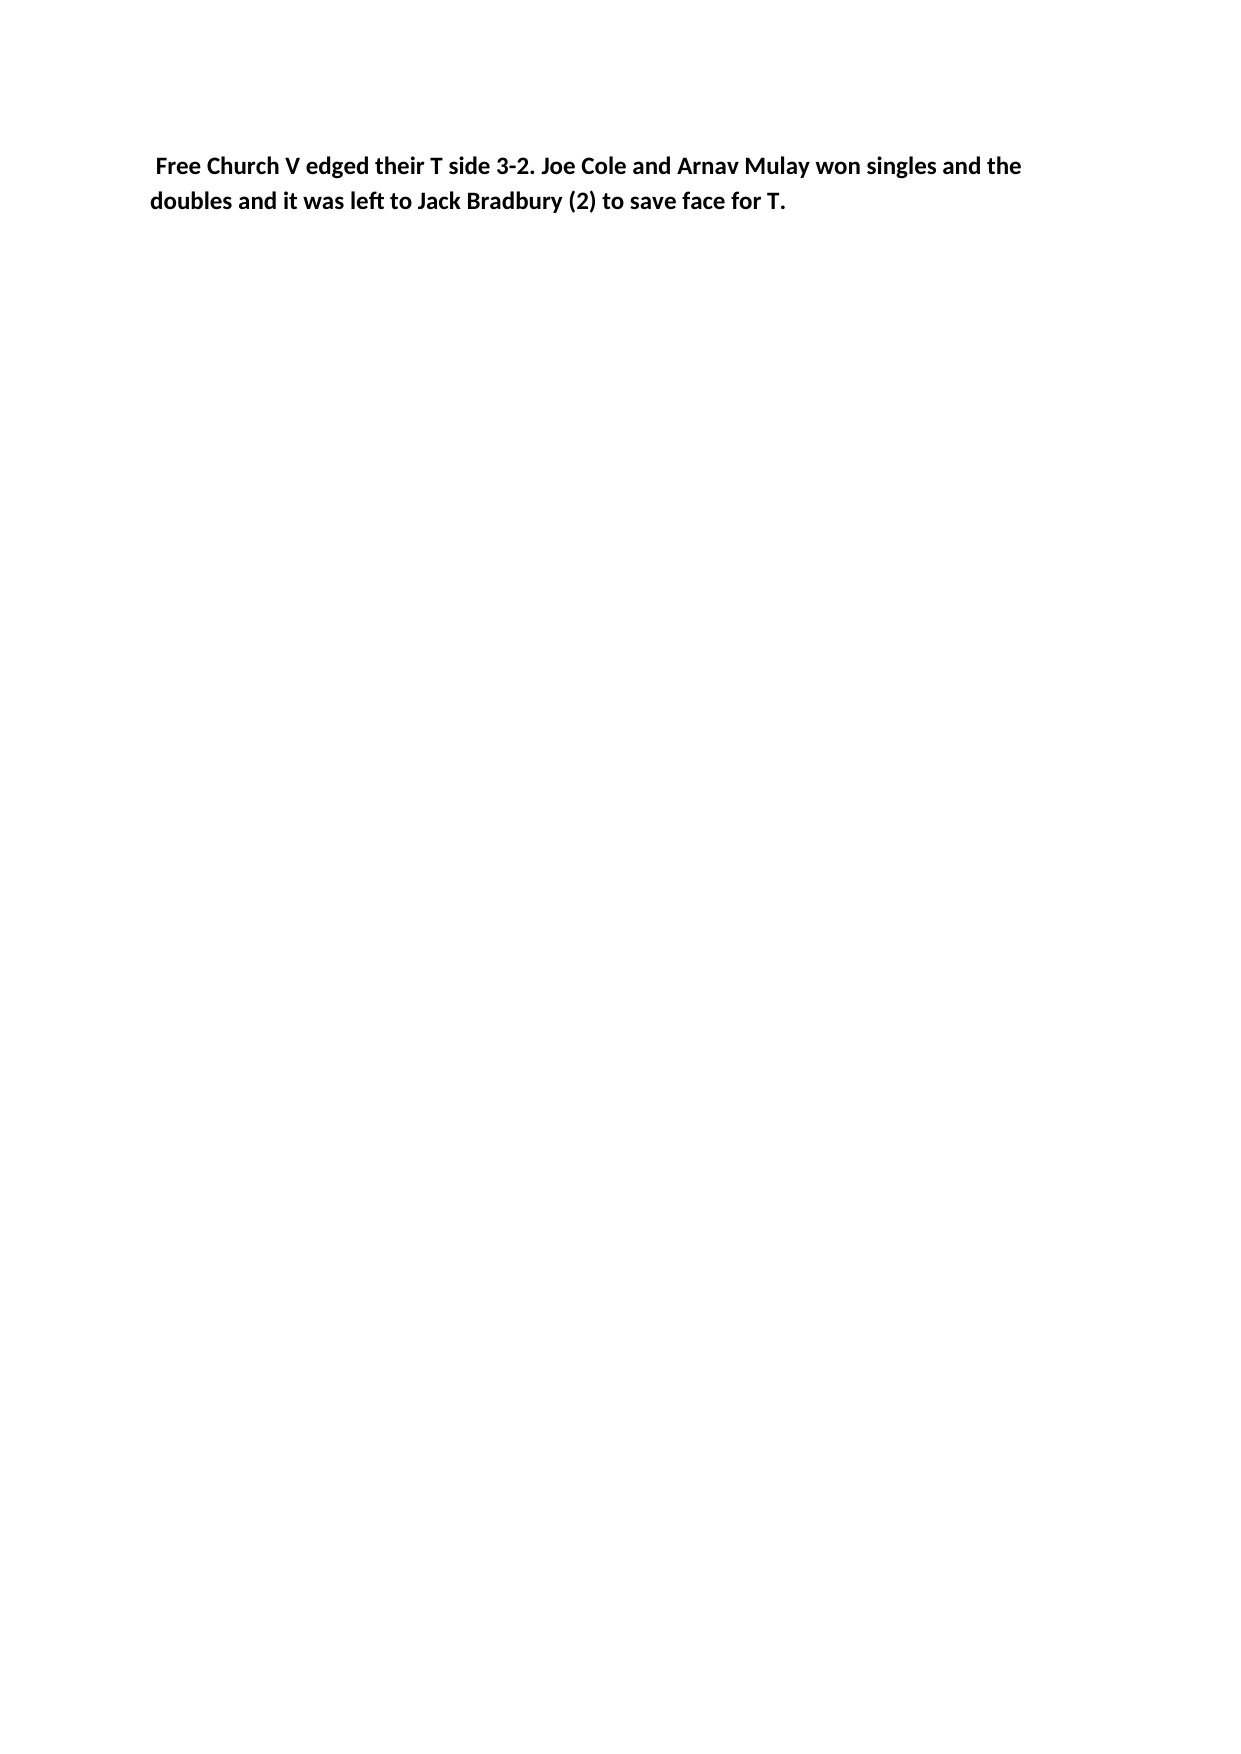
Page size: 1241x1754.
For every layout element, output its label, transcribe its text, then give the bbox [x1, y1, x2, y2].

text Free Church V edged their T side 3-2. Joe Cole and Arnav Mulay won singles and the doubles and it was left to Jack Bradbury (2) to save face for T. [150, 150, 1090, 216]
